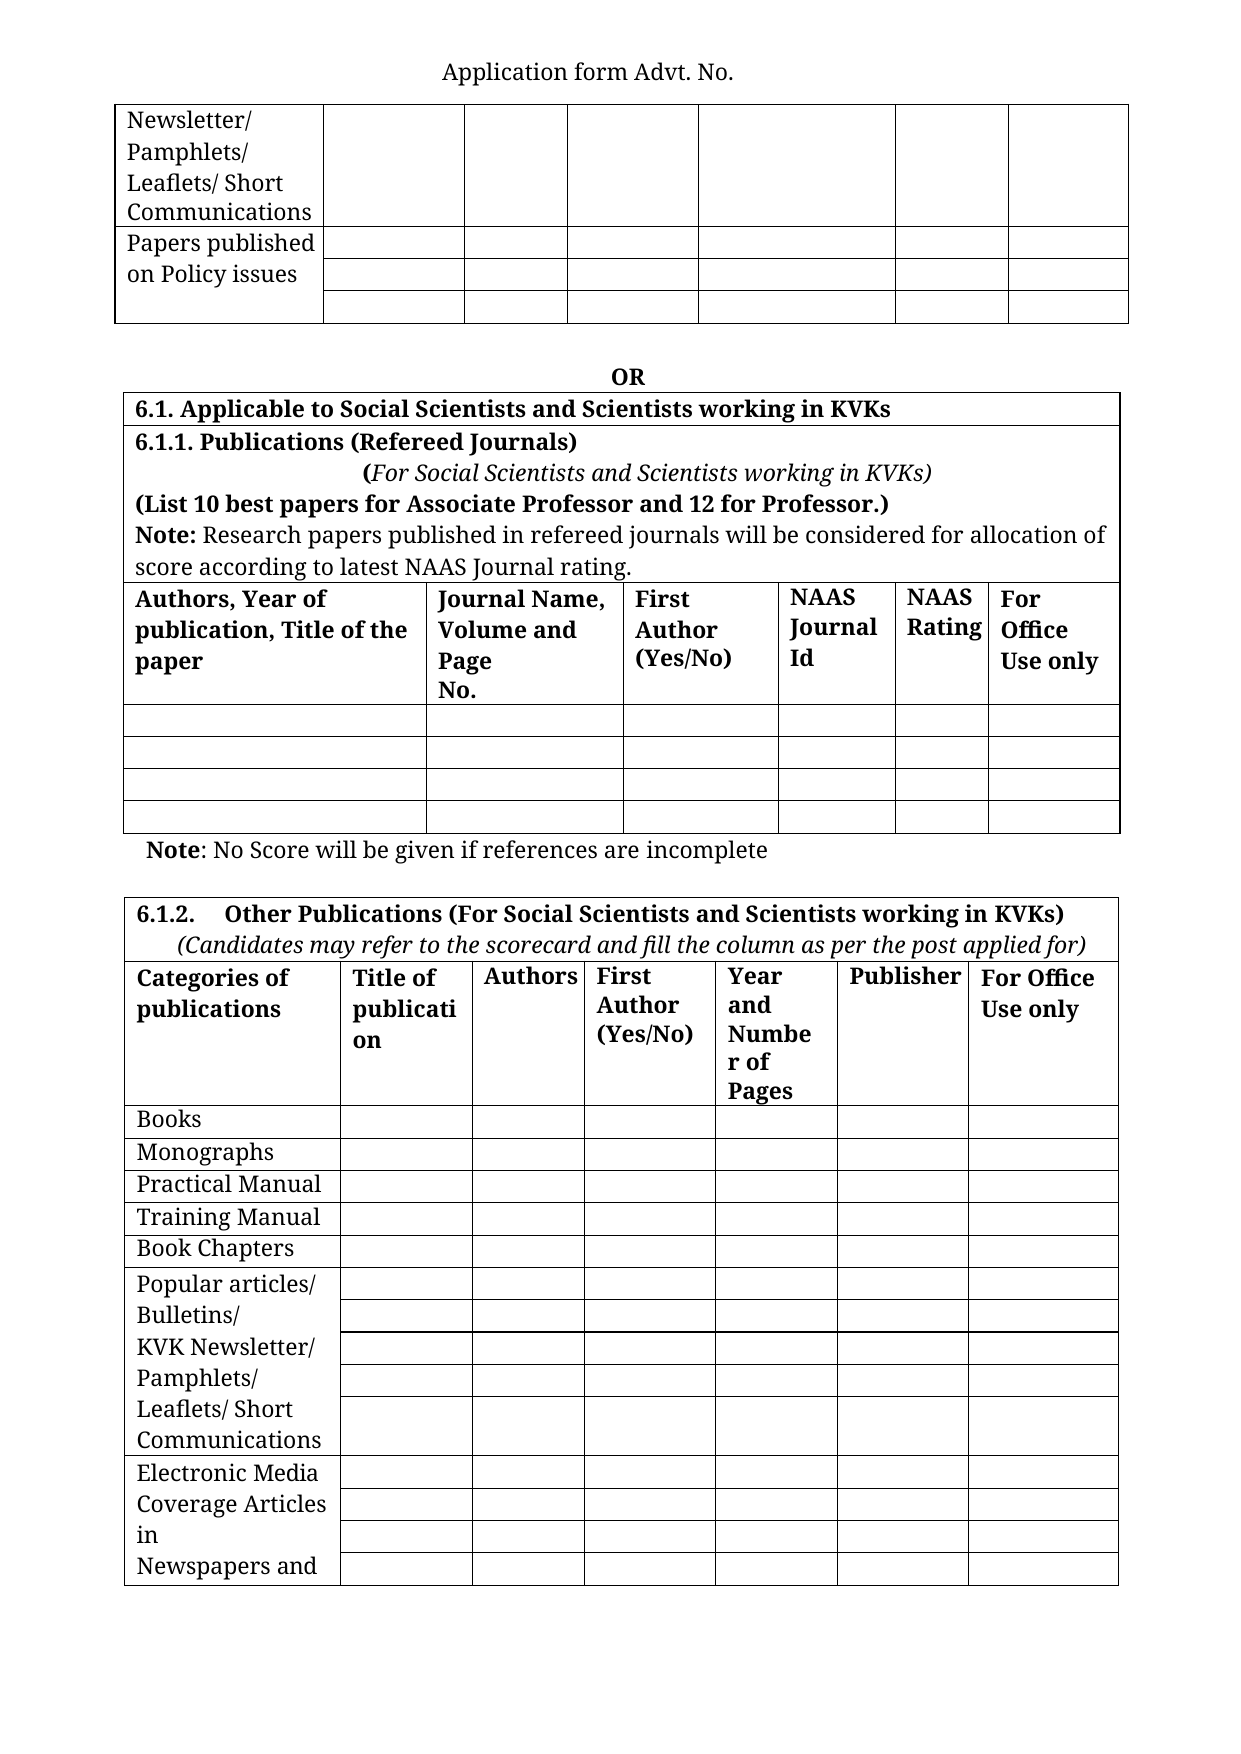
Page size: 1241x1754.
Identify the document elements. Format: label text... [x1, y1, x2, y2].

table_cell Practical Manual [125, 1171, 340, 1202]
table_cell [969, 1553, 1118, 1584]
table_cell [624, 769, 778, 800]
table_cell Monographs [125, 1139, 340, 1170]
table_cell [699, 291, 895, 323]
table_cell Papers published on Policy issues [116, 227, 323, 323]
table_cell [969, 1365, 1118, 1396]
table_cell [341, 1521, 472, 1552]
table_cell [838, 1365, 968, 1396]
table_cell [1009, 291, 1128, 323]
table_cell [473, 1268, 584, 1299]
table_cell [716, 1521, 837, 1552]
table_header 6.1.2. Other Publications (For Social Scientists and Scientists working in KVKs) (Candidates may refer to the scorecard and fill the column as per the post applied for) [125, 898, 1118, 961]
table_cell [716, 1139, 837, 1170]
table_cell Title of publication [341, 962, 472, 1105]
table_cell [716, 1203, 837, 1234]
table_cell [989, 737, 1119, 768]
table_cell [969, 1397, 1118, 1455]
table_cell [124, 769, 426, 800]
table_cell [716, 1553, 837, 1584]
table_cell [585, 1268, 715, 1299]
table_cell [838, 1236, 968, 1267]
table_cell [989, 769, 1119, 800]
table_cell [568, 227, 698, 258]
table_cell [473, 1521, 584, 1552]
table_cell [341, 1268, 472, 1299]
table_cell [896, 291, 1008, 323]
table_cell [716, 1171, 837, 1202]
table_cell Categories of publications [125, 962, 340, 1105]
table_cell Training Manual [125, 1203, 340, 1234]
table_cell NAAS Journal Id [779, 583, 895, 703]
table_cell Book Chapters [125, 1236, 340, 1267]
table_cell [465, 291, 567, 323]
table_cell [341, 1139, 472, 1170]
table_cell [473, 1553, 584, 1584]
table_cell [341, 1333, 472, 1364]
table_cell [473, 1397, 584, 1455]
table_cell [473, 1365, 584, 1396]
table_cell [969, 1521, 1118, 1552]
table_cell [585, 1489, 715, 1520]
table_cell [473, 1489, 584, 1520]
table_cell [473, 1139, 584, 1170]
table_cell [969, 1203, 1118, 1234]
table_cell Authors [473, 962, 584, 1105]
table_cell [716, 1365, 837, 1396]
table_cell First Author (Yes/No) [585, 962, 715, 1105]
table_cell Popular articles/ Bulletins/ KVK Newsletter/ Pamphlets/ Leaflets/ Short Communications [125, 1268, 340, 1455]
table_cell [838, 1268, 968, 1299]
table_cell 6.1.1. Publications (Refereed Journals) (For Social Scientists and Scientists working in KVKs) (List 10 best papers for Associate Professor and 12 for Professor.) Note: Research papers published in refereed journals will be considered for allocation of score according to latest NAAS Journal rating. [124, 426, 1119, 582]
table_cell [585, 1171, 715, 1202]
table_cell [585, 1236, 715, 1267]
table_cell [838, 1397, 968, 1455]
table_cell [585, 1553, 715, 1584]
text Note: No Score will be given if references are incomplete [146, 834, 1124, 865]
table_cell [465, 259, 567, 290]
table_cell [585, 1456, 715, 1488]
table_cell [838, 1489, 968, 1520]
table_cell [624, 705, 778, 736]
table_cell [969, 1171, 1118, 1202]
table_cell [324, 227, 464, 258]
table_cell [896, 259, 1008, 290]
table_cell [779, 801, 895, 833]
table_cell [896, 737, 988, 768]
table_cell [779, 769, 895, 800]
table_cell [838, 1106, 968, 1138]
table_cell [838, 1456, 968, 1488]
table_cell [324, 259, 464, 290]
table_cell [989, 705, 1119, 736]
table_cell [427, 769, 623, 800]
table_cell Electronic Media Coverage Articles in Newspapers and Magazines [125, 1456, 340, 1584]
table_cell [716, 1236, 837, 1267]
table_cell [568, 291, 698, 323]
table_cell [473, 1106, 584, 1138]
table_cell [585, 1397, 715, 1455]
table_cell [341, 1365, 472, 1396]
table_cell Journal Name, Volume and Page No. [427, 583, 623, 703]
table_cell [124, 705, 426, 736]
table_cell [427, 801, 623, 833]
table_cell [716, 1456, 837, 1488]
table_cell [969, 1300, 1118, 1331]
table_cell [427, 737, 623, 768]
table_cell [585, 1300, 715, 1331]
table_cell [124, 737, 426, 768]
table_cell [624, 737, 778, 768]
table_cell [969, 1456, 1118, 1488]
table_cell [969, 1139, 1118, 1170]
table_cell [969, 1333, 1118, 1364]
table_cell [896, 801, 988, 833]
table_cell [341, 1171, 472, 1202]
table_cell [716, 1300, 837, 1331]
table_cell Publisher [838, 962, 968, 1105]
table_cell [341, 1203, 472, 1234]
table_cell Year and Number of Pages [716, 962, 837, 1105]
table_cell [779, 737, 895, 768]
table_cell [896, 705, 988, 736]
table_cell [1009, 105, 1128, 226]
table_cell First Author (Yes/No) [624, 583, 778, 703]
table_cell [473, 1171, 584, 1202]
table_cell [838, 1333, 968, 1364]
table_cell [838, 1300, 968, 1331]
table_cell [838, 1203, 968, 1234]
table_header 6.1. Applicable to Social Scientists and Scientists working in KVKs [124, 393, 1119, 424]
table_cell [585, 1333, 715, 1364]
table_cell [324, 291, 464, 323]
table_cell [427, 705, 623, 736]
table_cell [585, 1139, 715, 1170]
table_cell [585, 1106, 715, 1138]
table_cell [896, 105, 1008, 226]
text OR [203, 361, 1052, 392]
table_cell [341, 1300, 472, 1331]
table_cell [465, 105, 567, 226]
table_cell [624, 801, 778, 833]
table_cell [838, 1139, 968, 1170]
table_cell For Office Use only [969, 962, 1118, 1105]
table_cell [716, 1106, 837, 1138]
table_cell [473, 1300, 584, 1331]
table_cell [969, 1489, 1118, 1520]
table_cell [896, 227, 1008, 258]
table_cell [699, 227, 895, 258]
table_cell [838, 1521, 968, 1552]
table_cell [568, 105, 698, 226]
table_cell [716, 1489, 837, 1520]
table_cell [568, 259, 698, 290]
table_cell [473, 1236, 584, 1267]
table_cell [716, 1397, 837, 1455]
table_cell [969, 1106, 1118, 1138]
table_cell [465, 227, 567, 258]
table_cell [585, 1203, 715, 1234]
table_cell [699, 105, 895, 226]
table_cell [341, 1397, 472, 1455]
table_cell [699, 259, 895, 290]
table_cell Books [125, 1106, 340, 1138]
table_cell [716, 1333, 837, 1364]
table_cell [896, 769, 988, 800]
table_cell [473, 1333, 584, 1364]
table_cell [838, 1553, 968, 1584]
table_cell [969, 1268, 1118, 1299]
table_cell Authors, Year of publication, Title of the paper [124, 583, 426, 703]
table_cell [989, 801, 1119, 833]
table_cell [716, 1268, 837, 1299]
table_cell [585, 1521, 715, 1552]
table_cell [1009, 259, 1128, 290]
table_cell NAAS Rating [896, 583, 988, 703]
table_cell [341, 1236, 472, 1267]
table_cell [969, 1236, 1118, 1267]
table_cell For Office Use only [989, 583, 1119, 703]
table_cell [473, 1203, 584, 1234]
table_cell [124, 801, 426, 833]
table_cell [585, 1365, 715, 1396]
table_cell [1009, 227, 1128, 258]
table_cell [779, 705, 895, 736]
table_cell [324, 105, 464, 226]
table_cell [838, 1171, 968, 1202]
table_cell [341, 1456, 472, 1488]
table_cell [341, 1106, 472, 1138]
table_cell [341, 1553, 472, 1584]
table_cell [473, 1456, 584, 1488]
table_cell [341, 1489, 472, 1520]
